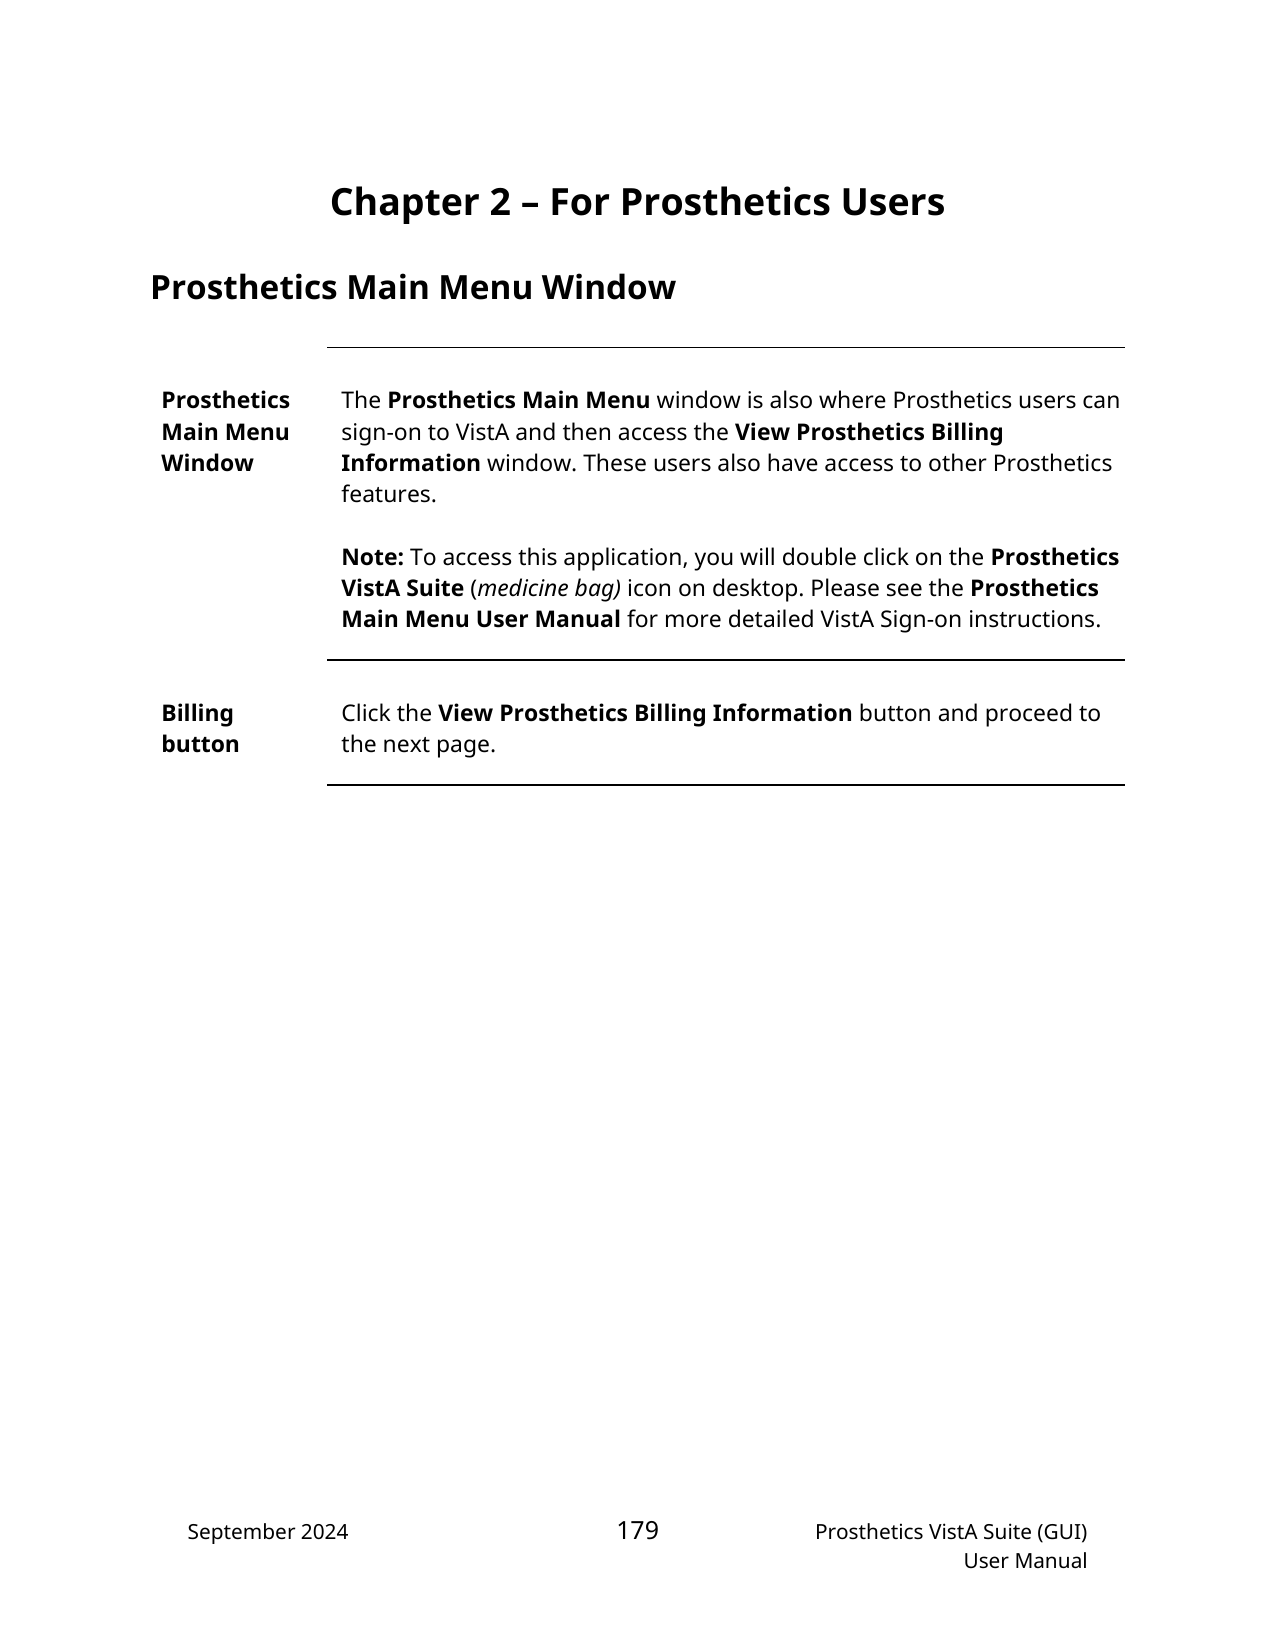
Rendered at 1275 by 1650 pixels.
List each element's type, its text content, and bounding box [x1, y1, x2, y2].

table_header Billing button [150, 697, 330, 759]
table_header Prosthetics Main Menu Window [150, 384, 330, 634]
table_header Click the View Prosthetics Billing Information button and proceed to the next page. [330, 697, 1136, 759]
subtitle Prosthetics Main Menu Window [150, 263, 1125, 309]
table_header The Prosthetics Main Menu window is also where Prosthetics users can sign-on to and then access the View Prosthetics Billing Information window. These users also have access to other Prosthetics features. Note: To access this application, you will double click on the Prosthetics VistA Suite (medicine bag) icon on desktop. Please see the Prosthetics Main Menu User Manual for more detailed Sign-on instructions. [330, 384, 1136, 634]
subtitle Chapter 2 – For Prosthetics Users [150, 175, 1125, 226]
